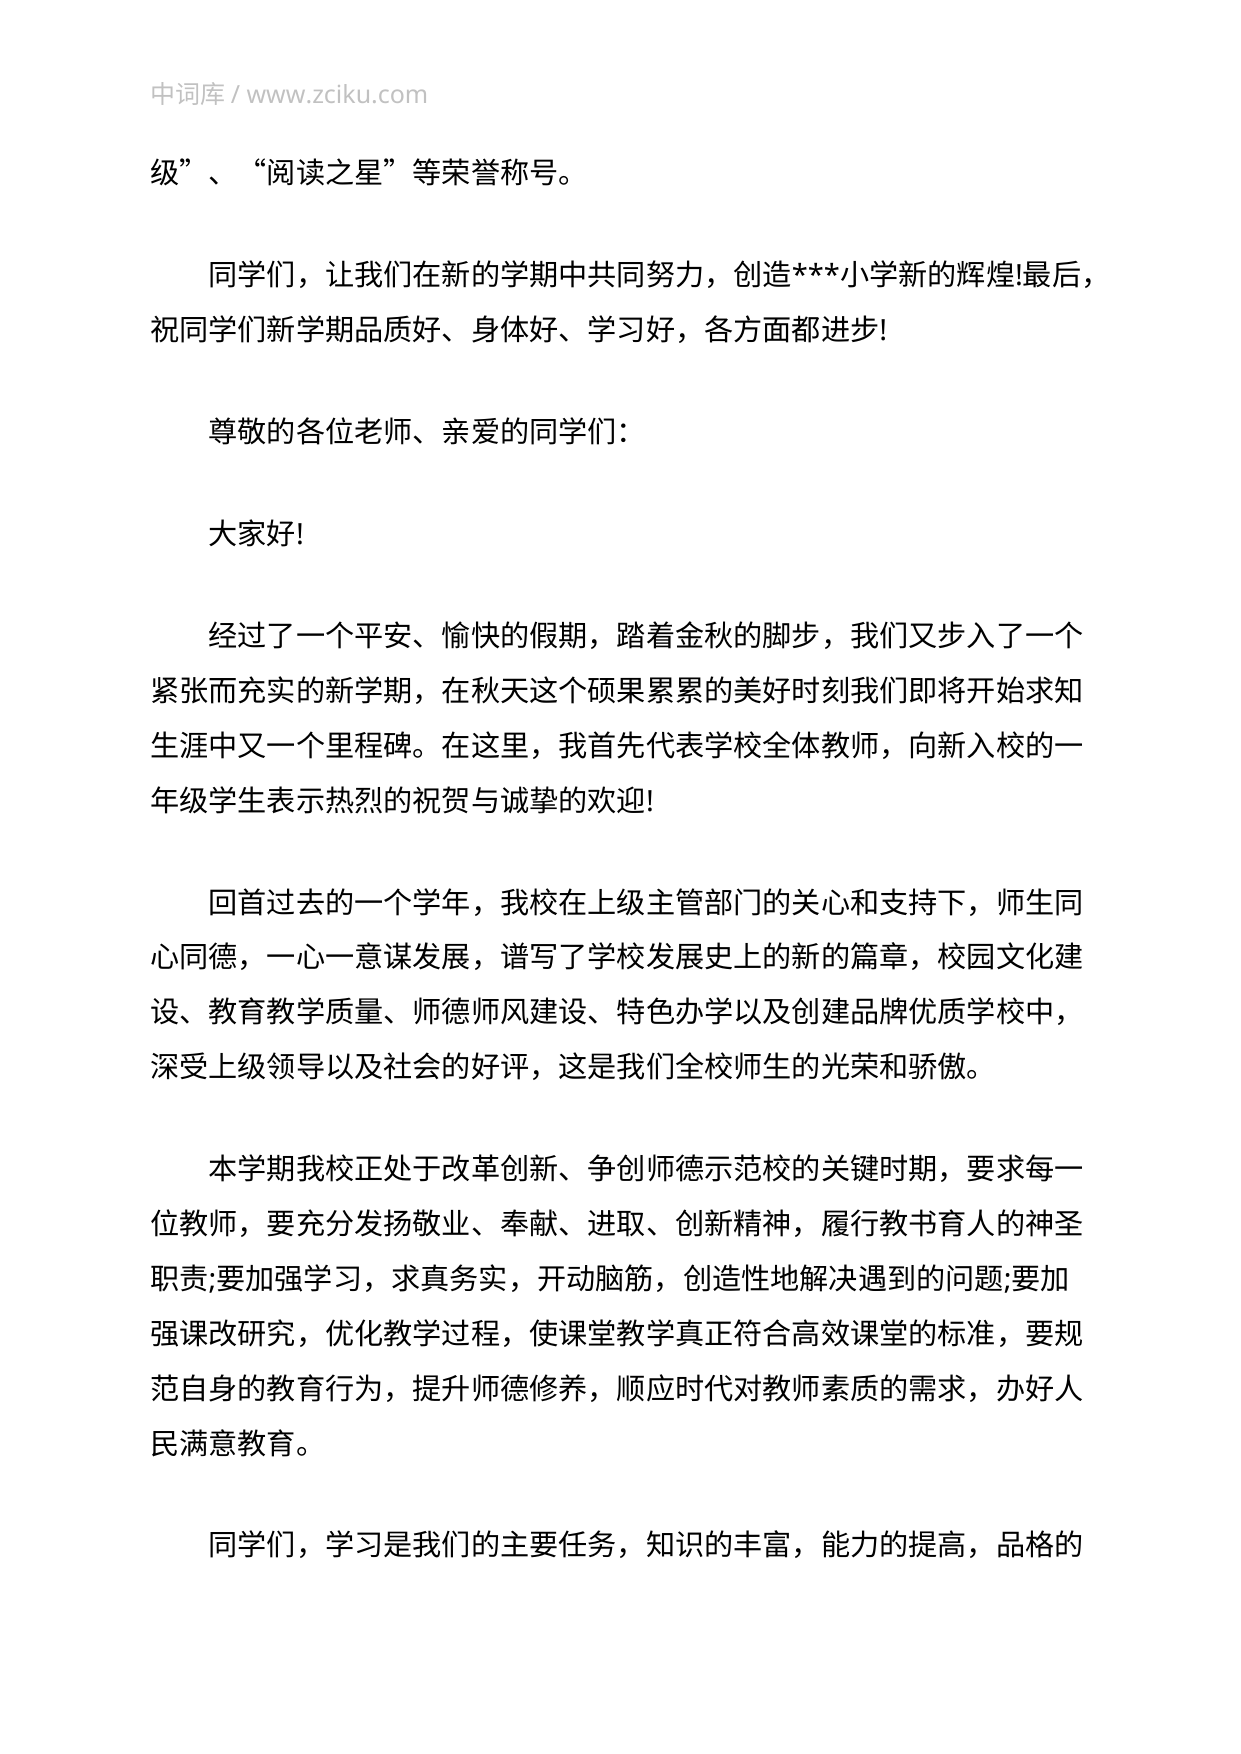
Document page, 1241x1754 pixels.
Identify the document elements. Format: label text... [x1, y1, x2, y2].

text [150, 150, 1090, 192]
text 尊敬的各位老师、亲爱的同学们： [150, 409, 1090, 451]
text 大家好! [150, 511, 1090, 553]
text 同学们，让我们在新的学期中共同努力，创造***小学新的辉煌!最后，祝同学们新学期品质好、身体好、学习好，各方面都进步! [150, 252, 1090, 349]
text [150, 1522, 1090, 1564]
text 回首过去的一个学年，我校在上级主管部门的关心和支持下，师生同心同德，一心一意谋发展，谱写了学校发展史上的新的篇章，校园文化建设、教育教学质量、师德师风建设、特色办学以及创建品牌优质学校中，深受上级领导以及社会的好评，这是我们全校师生的光荣和骄傲。 [150, 879, 1090, 1086]
text 本学期我校正处于改革创新、争创师德示范校的关键时期，要求每一位教师，要充分发扬敬业、奉献、进取、创新精神，履行教书育人的神圣职责;要加强学习，求真务实，开动脑筋，创造性地解决遇到的问题;要加强课改研究，优化教学过程，使课堂教学真正符合高效课堂的标准，要规范自身的教育行为，提升师德修养，顺应时代对教师素质的需求，办好人民满意教育。 [150, 1146, 1090, 1462]
text 经过了一个平安、愉快的假期，踏着金秋的脚步，我们又步入了一个紧张而充实的新学期，在秋天这个硕果累累的美好时刻我们即将开始求知生涯中又一个里程碑。在这里，我首先代表学校全体教师，向新入校的一年级学生表示热烈的祝贺与诚挚的欢迎! [150, 612, 1090, 819]
